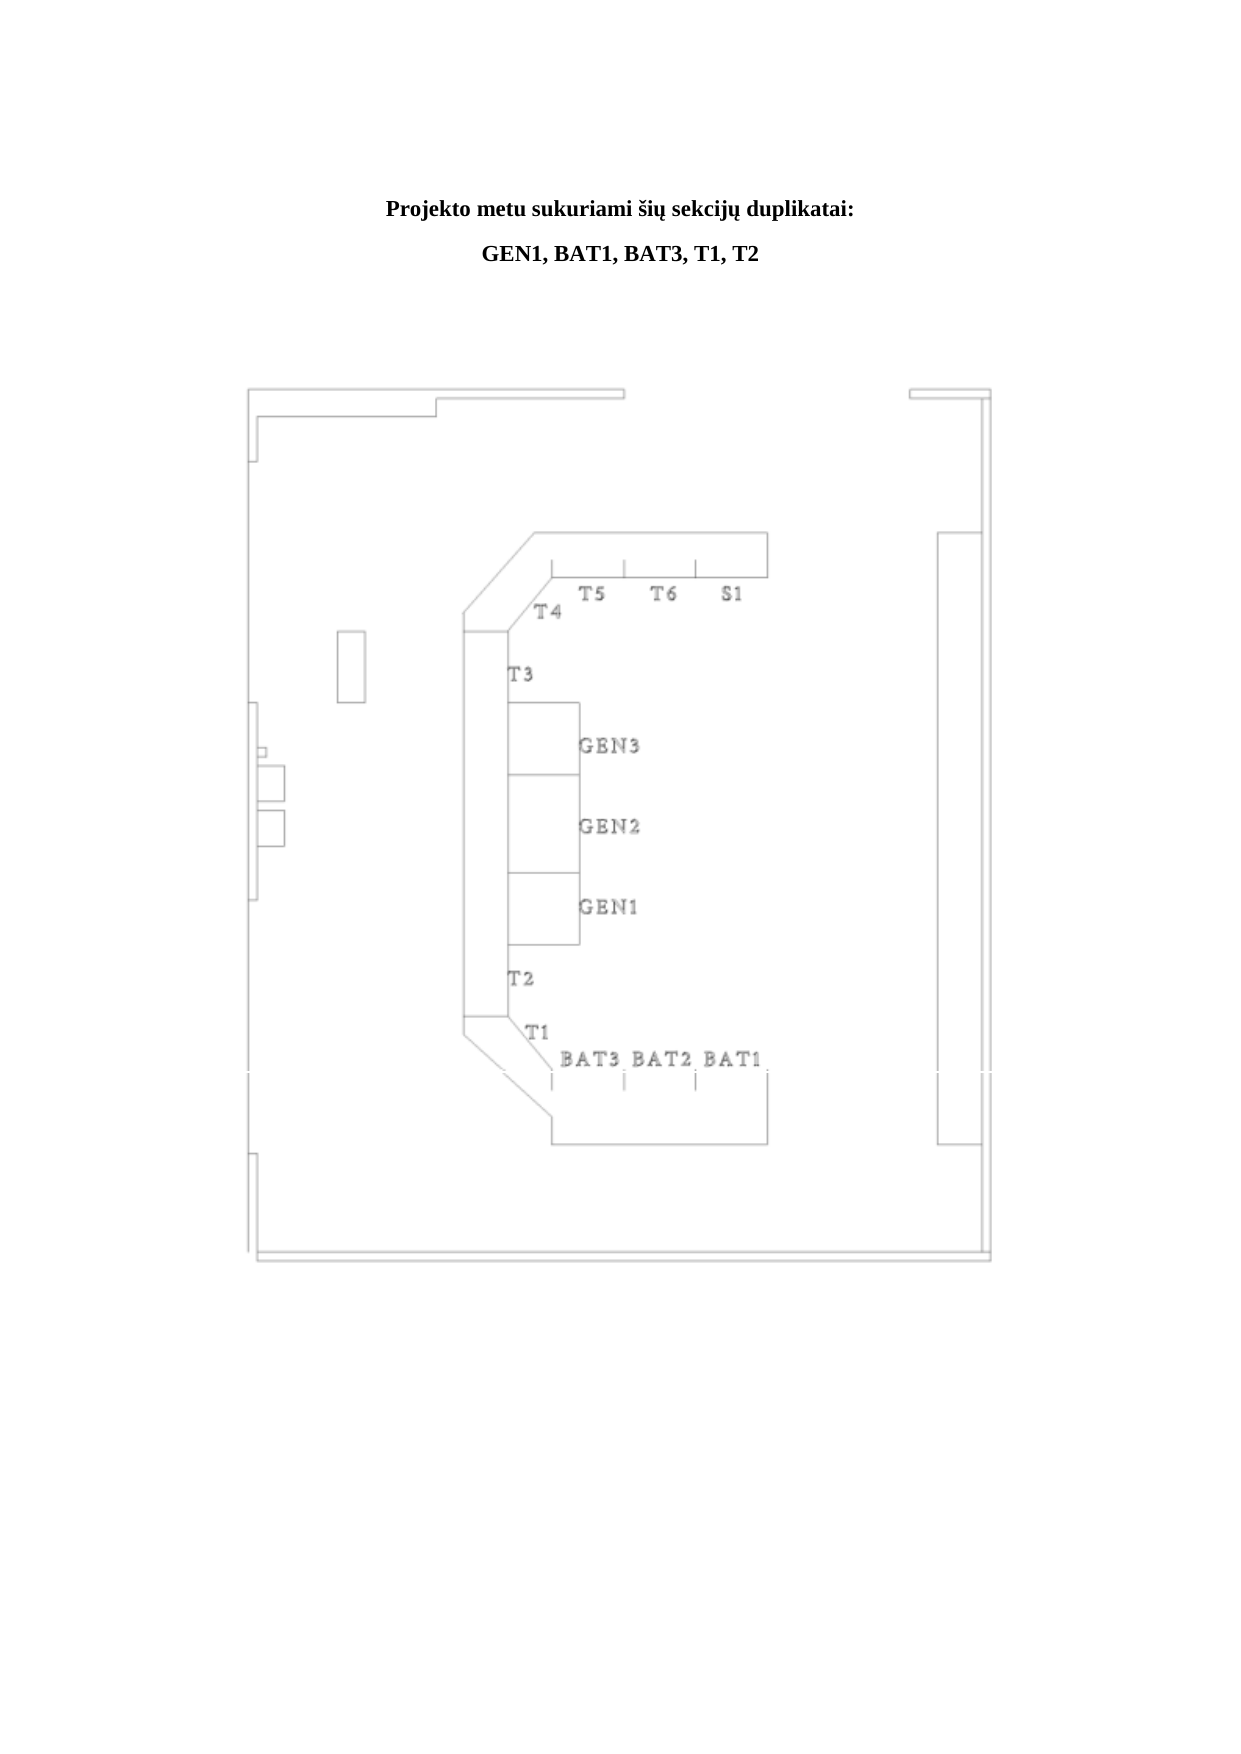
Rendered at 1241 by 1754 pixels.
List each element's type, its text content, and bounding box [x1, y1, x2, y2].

picture [198, 1073, 1042, 1321]
text Projekto metu sukuriami šių sekcijų duplikatai: [150, 195, 1090, 221]
picture [198, 330, 1042, 1071]
text GEN1, BAT1, BAT3, T1, T2 [150, 240, 1090, 267]
